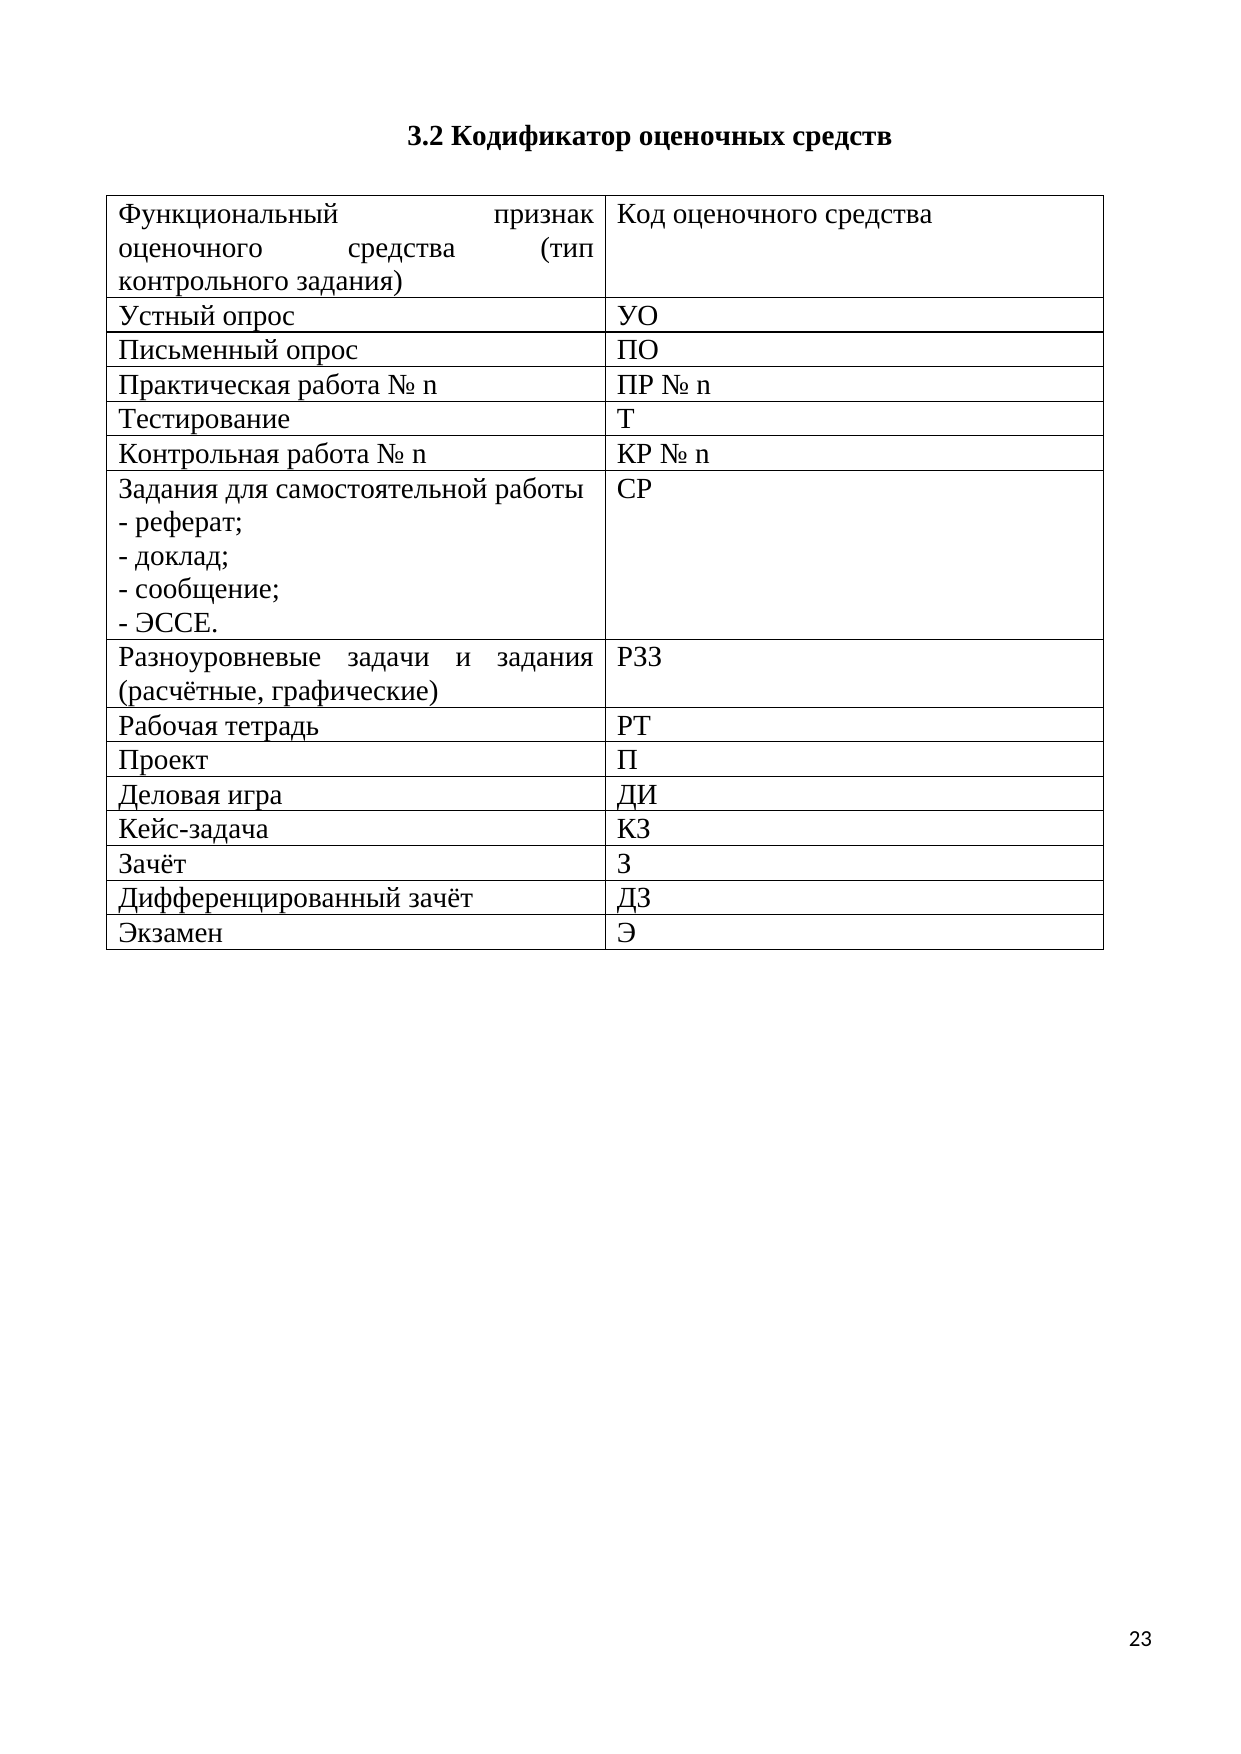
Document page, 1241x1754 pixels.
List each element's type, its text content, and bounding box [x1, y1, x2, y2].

table_cell Проект [107, 742, 605, 776]
table_cell Задания для самостоятельной работы - реферат; - доклад; - сообщение; - ЭССЕ. [107, 471, 605, 638]
table_cell РТ [606, 708, 1103, 741]
table_cell Разноуровневые задачи и задания (расчётные, графические) [107, 640, 605, 707]
table_cell Рабочая тетрадь [107, 708, 605, 741]
table_header Код оценочного средства [606, 196, 1103, 297]
table_cell Дифференцированный зачёт [107, 881, 605, 914]
table_cell Т [606, 402, 1103, 435]
table_cell Контрольная работа № n [107, 436, 605, 470]
table_header Функциональный признак оценочного средства (тип контрольного задания) [107, 196, 605, 297]
table_cell СР [606, 471, 1103, 638]
table_cell КР № n [606, 436, 1103, 470]
table_cell З [606, 846, 1103, 879]
table_cell Э [606, 915, 1103, 949]
table_cell Практическая работа № n [107, 367, 605, 401]
table_cell Экзамен [107, 915, 605, 949]
text 3.2 Кодификатор оценочных средств [118, 118, 1152, 152]
table_cell Тестирование [107, 402, 605, 435]
table_cell ДИ [606, 777, 1103, 810]
table_cell ПО [606, 333, 1103, 366]
table_cell ДЗ [606, 881, 1103, 914]
table_cell П [606, 742, 1103, 776]
table_cell УО [606, 298, 1103, 331]
table_cell КЗ [606, 811, 1103, 845]
table_cell Деловая игра [107, 777, 605, 810]
table_cell Устный опрос [107, 298, 605, 331]
table_cell Кейс-задача [107, 811, 605, 845]
table_cell Письменный опрос [107, 333, 605, 366]
table_cell ПР № n [606, 367, 1103, 401]
table_cell РЗЗ [606, 640, 1103, 707]
table_cell Зачёт [107, 846, 605, 879]
